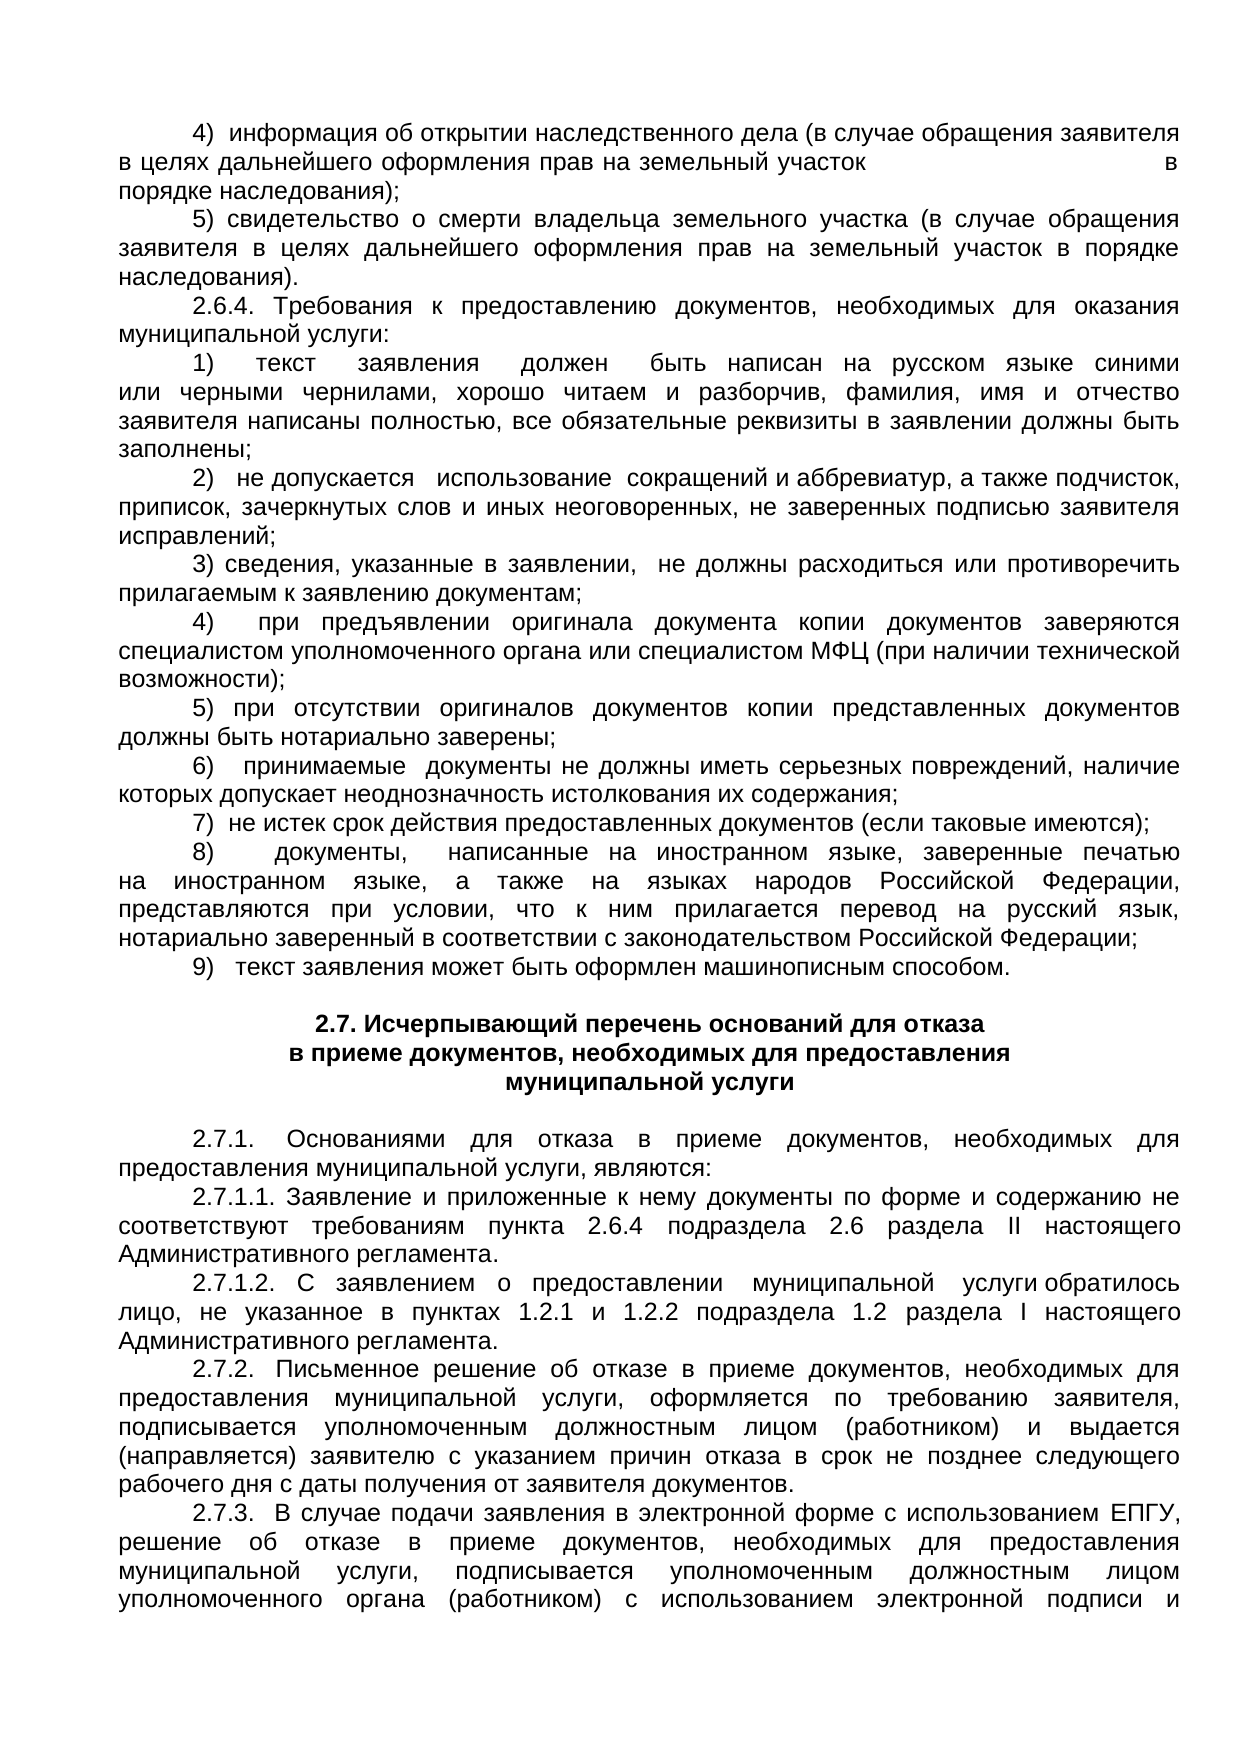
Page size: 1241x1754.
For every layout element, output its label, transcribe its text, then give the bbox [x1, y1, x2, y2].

text 4) информация об открытии наследственного дела (в случае обращения заявителя в целях дальнейшего оформления прав на земельный участок в порядке наследования); [118, 118, 1181, 204]
text 8) документы, написанные на иностранном языке, заверенные печатью на иностранном языке, а также на языках народов Российской Федерации, представляются при условии, что к ним прилагается перевод на русский язык, нотариально заверенный в соответствии с законодательством Российской Федерации; [118, 837, 1181, 952]
text 1) текст заявления должен быть написан на русском языке синими или черными чернилами, хорошо читаем и разборчив, фамилия, имя и отчество заявителя написаны полностью, все обязательные реквизиты в заявлении должны быть заполнены; [118, 348, 1181, 463]
text 2.7. Исчерпывающий перечень оснований для отказа в приеме документов, необходимых для предоставления [118, 1009, 1181, 1067]
text 5) при отсутствии оригиналов документов копии представленных документов должны быть нотариально заверены; [118, 693, 1181, 751]
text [118, 1498, 1181, 1613]
text 2.6.4. Требования к предоставлению документов, необходимых для оказания муниципальной услуги: [118, 291, 1181, 348]
text 2.7.2. Письменное решение об отказе в приеме документов, необходимых для предоставления муниципальной услуги, оформляется по требованию заявителя, подписывается уполномоченным должностным лицом (работником) и выдается (направляется) заявителю с указанием причин отказа в срок не позднее следующего рабочего дня с даты получения от заявителя документов. [118, 1354, 1181, 1498]
text 2.7.1.1. Заявление и приложенные к нему документы по форме и содержанию не соответствуют требованиям пункта 2.6.4 подраздела 2.6 раздела II настоящего Административного регламента. [118, 1182, 1181, 1268]
text 2) не допускается использование сокращений и аббревиатур, а также подчисток, приписок, зачеркнутых слов и иных неоговоренных, не заверенных подписью заявителя исправлений; [118, 463, 1181, 549]
text 7) не истек срок действия предоставленных документов (если таковые имеются); [118, 808, 1181, 837]
text 9) текст заявления может быть оформлен машинописным способом. [118, 952, 1181, 981]
text муниципальной услуги [118, 1067, 1181, 1096]
text 2.7.1. Основаниями для отказа в приеме документов, необходимых для предоставления муниципальной услуги, являются: [118, 1124, 1181, 1182]
text 2.7.1.2. С заявлением о предоставлении муниципальной услуги обратилось лицо, не указанное в пунктах 1.2.1 и 1.2.2 подраздела 1.2 раздела I настоящего Административного регламента. [118, 1268, 1181, 1354]
text 5) свидетельство о смерти владельца земельного участка (в случае обращения заявителя в целях дальнейшего оформления прав на земельный участок в порядке наследования). [118, 204, 1181, 291]
text 4) при предъявлении оригинала документа копии документов заверяются специалистом уполномоченного органа или специалистом МФЦ (при наличии технической возможности); [118, 607, 1181, 693]
text 3) сведения, указанные в заявлении, не должны расходиться или противоречить прилагаемым к заявлению документам; [118, 549, 1181, 607]
text 6) принимаемые документы не должны иметь серьезных повреждений, наличие которых допускает неоднозначность истолкования их содержания; [118, 751, 1181, 808]
